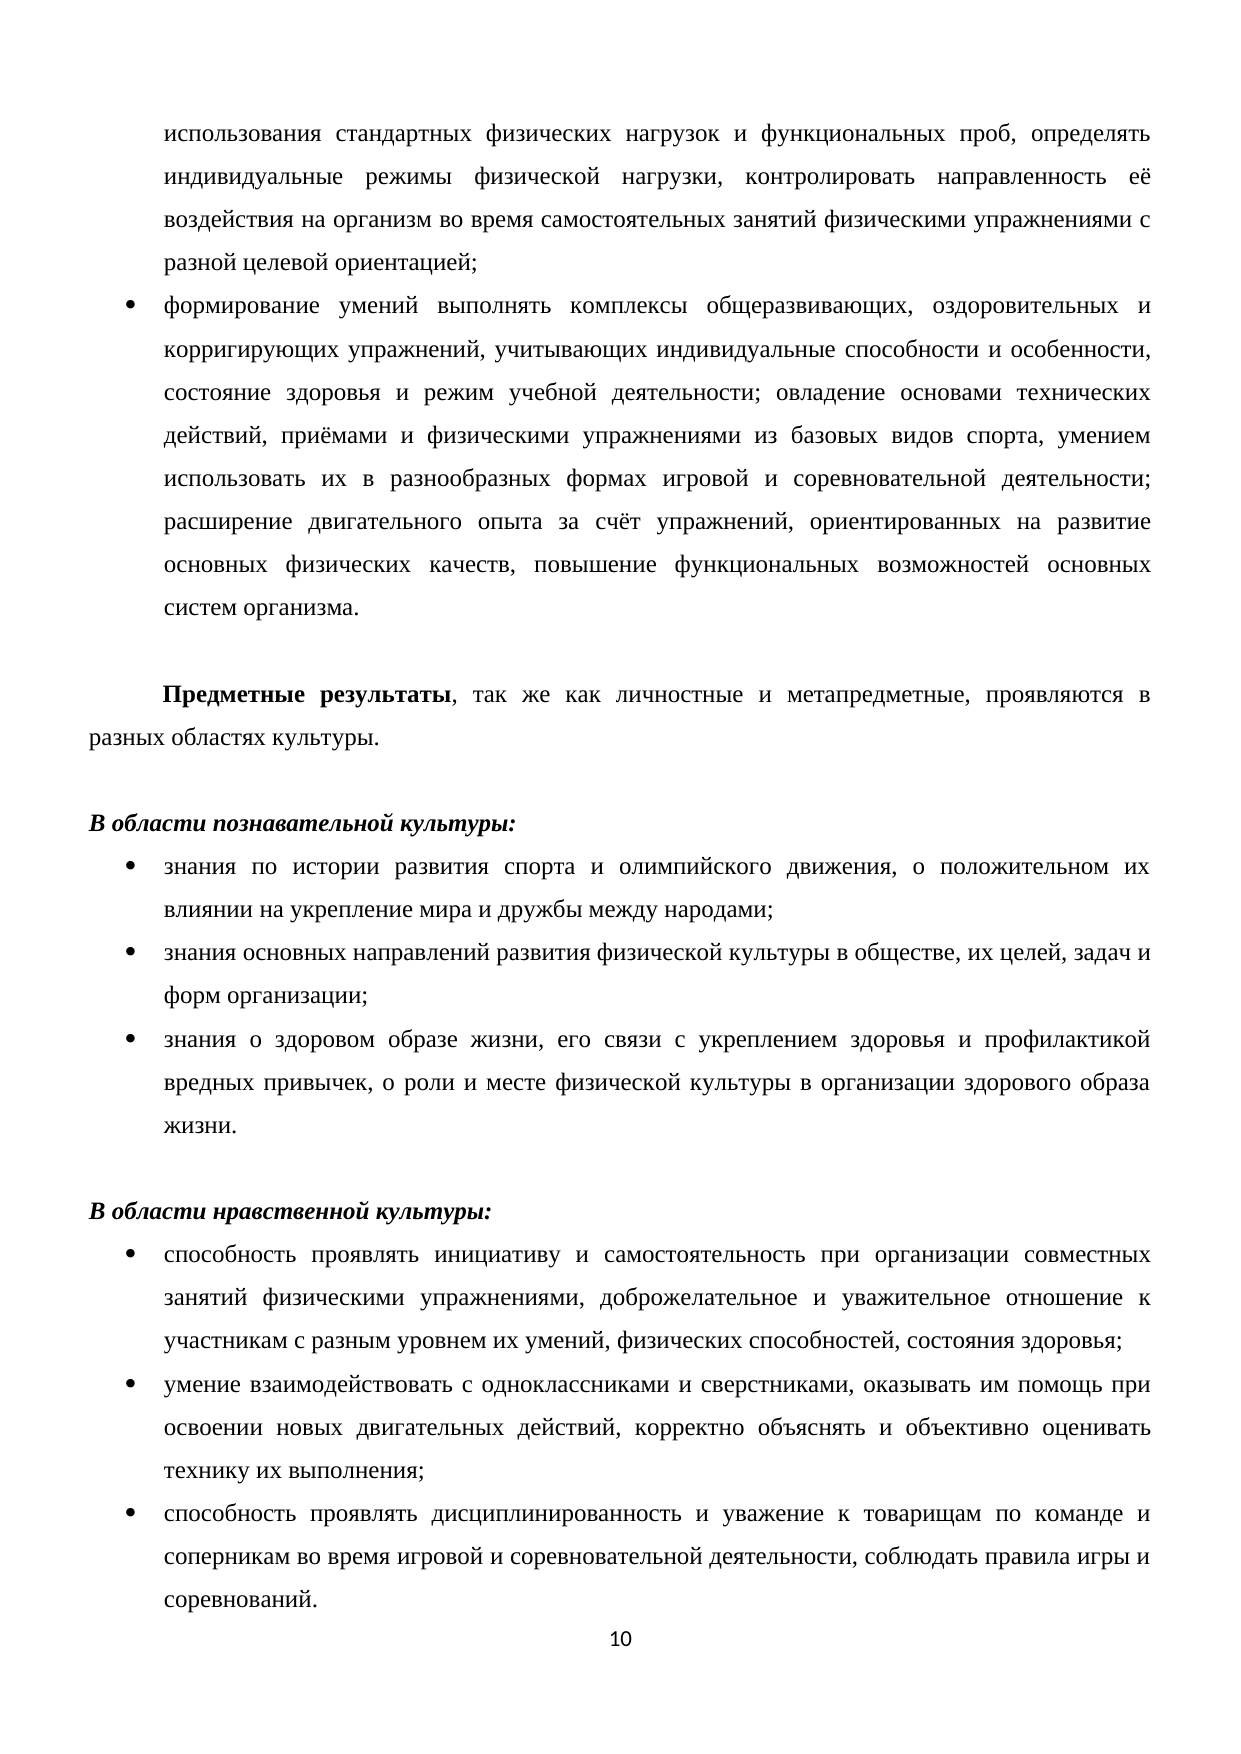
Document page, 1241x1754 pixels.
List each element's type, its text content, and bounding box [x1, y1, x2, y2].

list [126, 118, 1152, 276]
list знания о здоровом образе жизни, его связи с укреплением здоровья и профилактикой вредных привычек, о роли и месте физической культуры в организации здорового образа жизни. [126, 1024, 1152, 1139]
list знания основных направлений развития физической культуры в обществе, их целей, задач и форм организации; [126, 937, 1152, 1009]
list формирование умений выполнять комплексы общеразвивающих, оздоровительных и корригирующих упражнений, учитывающих индивидуальные способности и особенности, состояние здоровья и режим учебной деятельности; овладение основами технических действий, приёмами и физическими упражнениями из базовых видов спорта, умением использовать их в разнообразных формах игровой и соревновательной деятельности; расширение двигательного опыта за счёт упражнений, ориентированных на развитие основных физических качеств, повышение функциональных возможностей основных систем организма. [126, 291, 1152, 621]
text В области нравственной культуры: [89, 1196, 1152, 1225]
list способность проявлять дисциплинированность и уважение к товарищам по команде и соперникам во время игровой и соревновательной деятельности, соблюдать правила игры и соревнований. [126, 1498, 1152, 1613]
text В области познавательной культуры: [89, 808, 1152, 837]
text Предметные результаты, так же как личностные и метапредметные, проявляются в разных областях культуры. [89, 679, 1152, 751]
list способность проявлять инициативу и самостоятельность при организации совместных занятий физическими упражнениями, доброжелательное и уважительное отношение к участникам с разным уровнем их умений, физических способностей, состояния здоровья; [126, 1239, 1152, 1354]
list умение взаимодействовать с одноклассниками и сверстниками, оказывать им помощь при освоении новых двигательных действий, корректно объяснять и объективно оценивать технику их выполнения; [126, 1369, 1152, 1484]
list знания по истории развития спорта и олимпийского движения, о положительном их влиянии на укрепление мира и дружбы между народами; [126, 851, 1152, 923]
